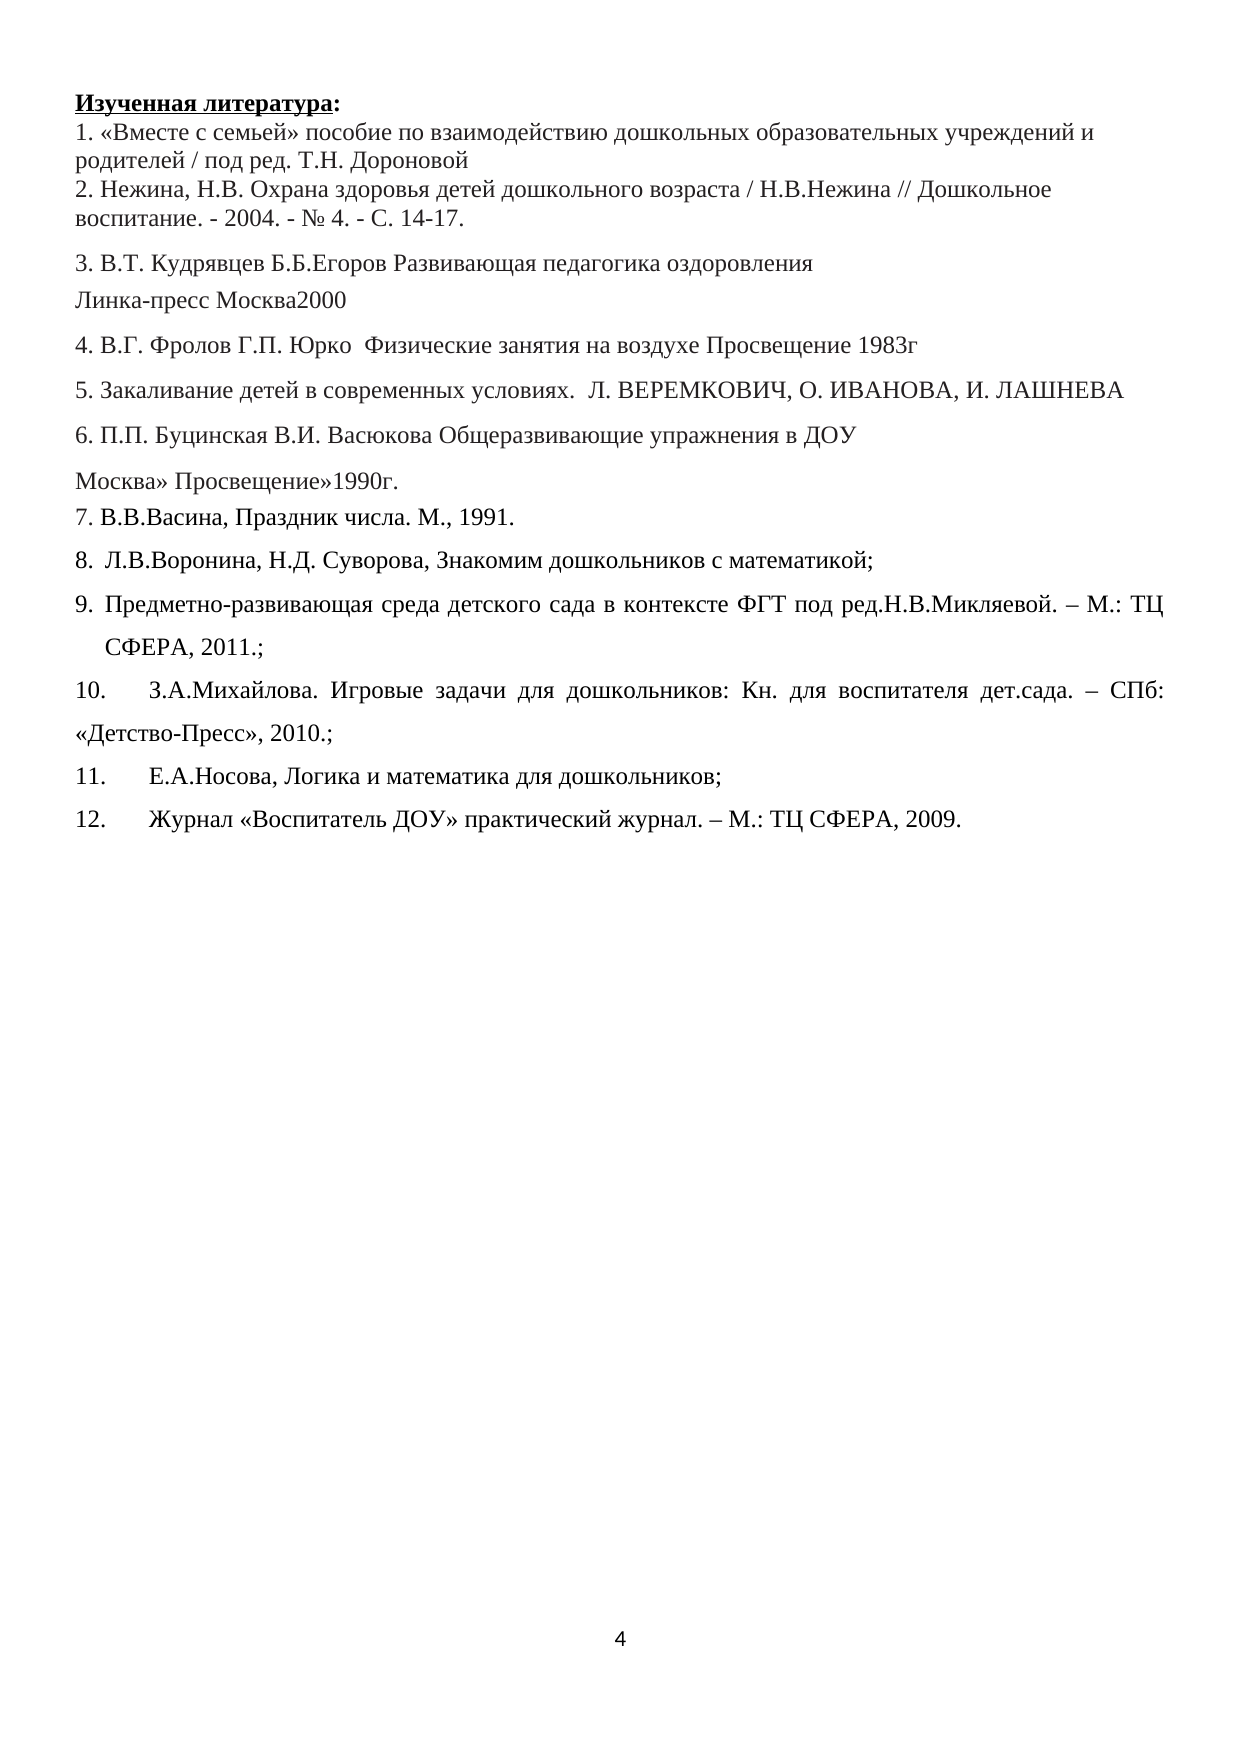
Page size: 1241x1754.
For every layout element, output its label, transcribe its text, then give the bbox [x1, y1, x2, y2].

text Линка-пресс Москва2000 [75, 285, 1165, 313]
text Изученная литература: [75, 88, 1165, 117]
list З.А.Михайлова. Игровые задачи для дошкольников: Кн. для воспитателя дет.сада. – СПб: «Детство-Пресс», 2010.; [75, 675, 1165, 747]
text 2. Нежина, Н.В. Охрана здоровья детей дошкольного возраста / Н.В.Нежина // Дошкольное воспитание. - 2004. - № 4. - С. 14-17. [75, 174, 1165, 232]
list Предметно-развивающая среда детского сада в контексте ФГТ под ред.Н.В.Микляевой. – М.: ТЦ СФЕРА, 2011.; [75, 589, 1165, 661]
text 5. Закаливание детей в современных условиях. Л. ВЕРЕМКОВИЧ, О. ИВАНОВА, И. ЛАШНЕВА [75, 367, 1165, 404]
text 3. В.Т. Кудрявцев Б.Б.Егоров Развивающая педагогика оздоровления [75, 239, 1165, 277]
list Л.В.Воронина, Н.Д. Суворова, Знакомим дошкольников с математикой; [75, 546, 1165, 574]
list Журнал «Воспитатель ДОУ» практический журнал. – М.: ТЦ СФЕРА, 2009. [75, 804, 1165, 833]
text 7. В.В.Васина, Праздник числа. М., 1991. [75, 502, 1165, 531]
text Москва» Просвещение»1990г. [75, 457, 1165, 495]
text 1. «Вместе с семьей» пособие по взаимодействию дошкольных образовательных учреждений и родителей / под ред. Т.Н. Дороновой [75, 117, 1165, 174]
text 4. В.Г. Фролов Г.П. Юрко Физические занятия на воздухе Просвещение 1983г [75, 321, 1165, 359]
text 6. П.П. Буцинская В.И. Васюкова Общеразвивающие упражнения в ДОУ [75, 412, 1165, 449]
list Е.А.Носова, Логика и математика для дошкольников; [75, 761, 1165, 790]
